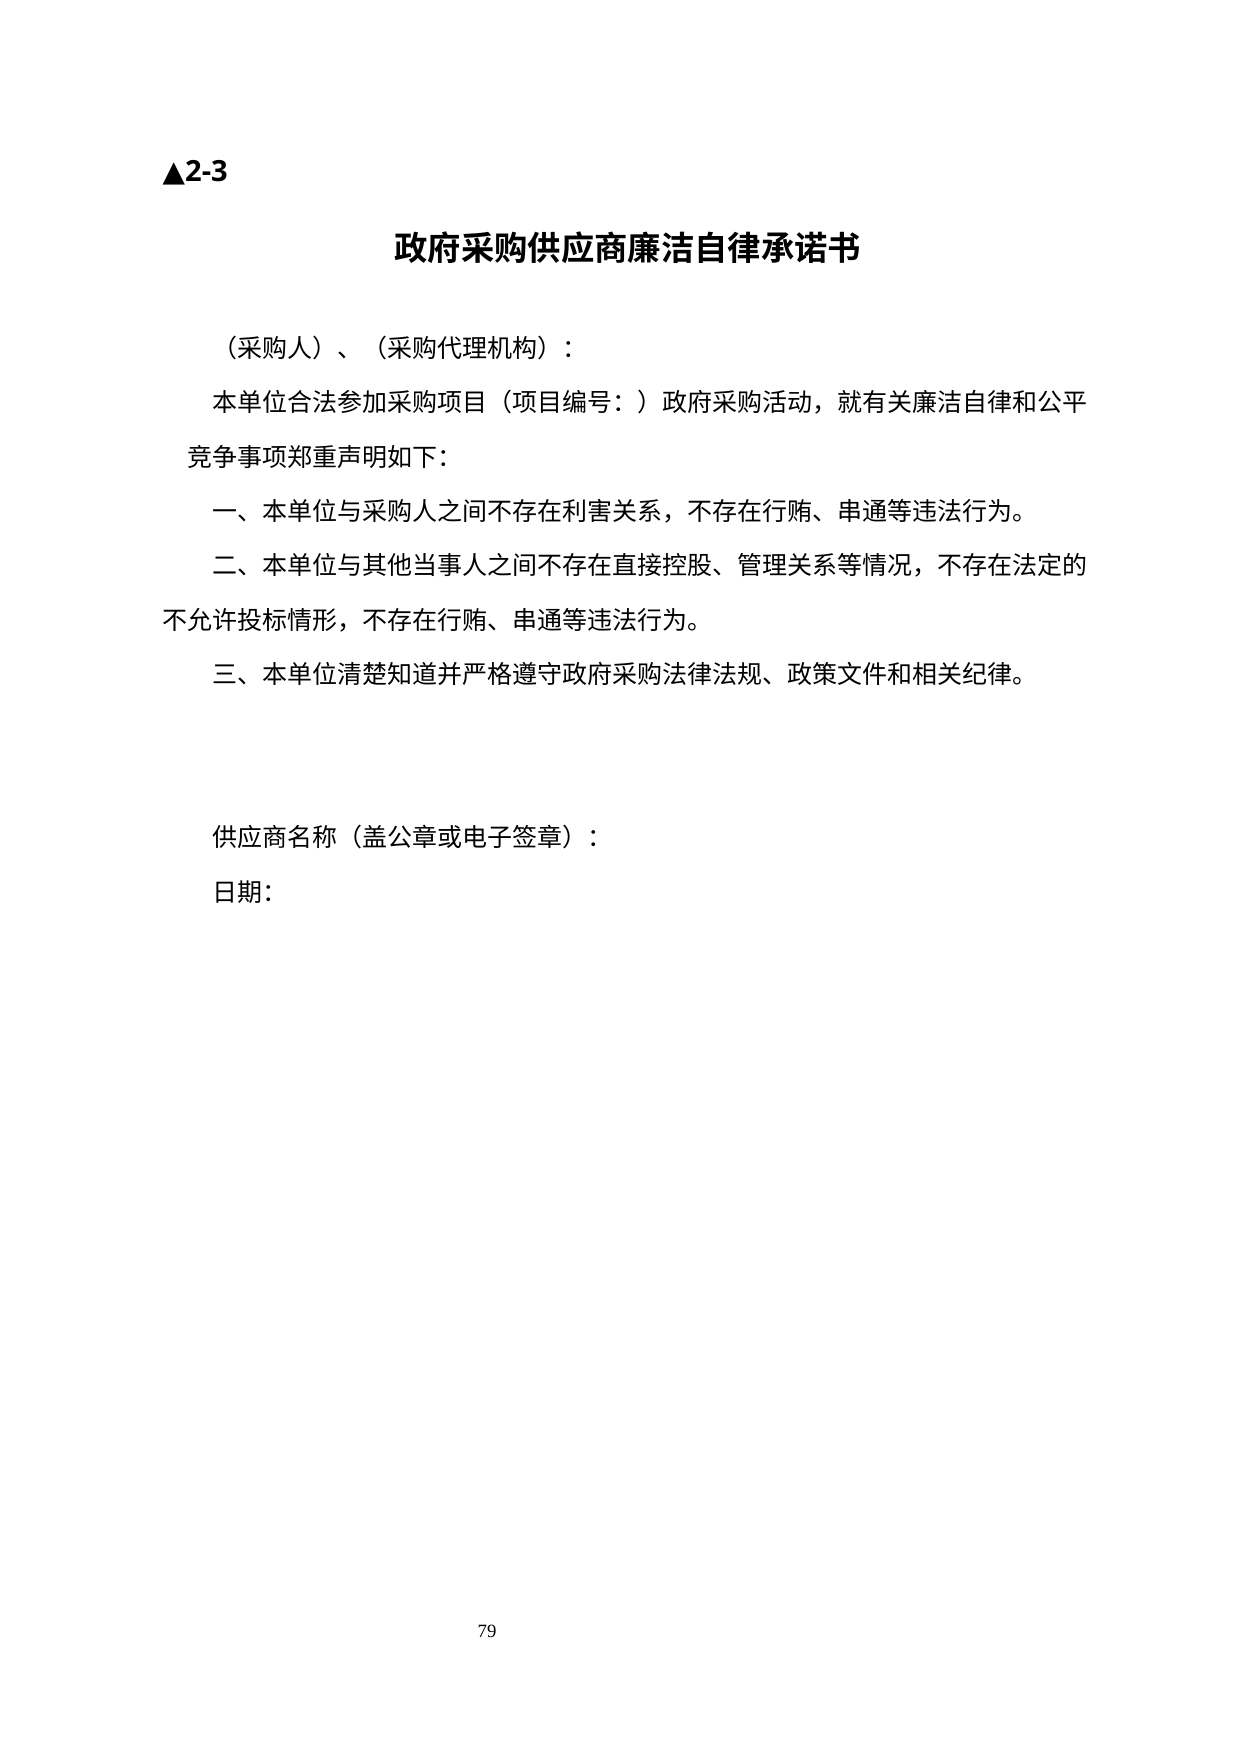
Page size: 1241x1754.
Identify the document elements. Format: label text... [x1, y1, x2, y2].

text （采购人）、（采购代理机构）： [187, 328, 1093, 364]
text 一、本单位与采购人之间不存在利害关系，不存在行贿、串通等违法行为。 [162, 491, 1093, 528]
text 本单位合法参加采购项目（项目编号：）政府采购活动，就有关廉洁自律和公平竞争事项郑重声明如下： [187, 383, 1093, 473]
text 日期：2-4磋商响应供应商类似项目业绩情况 [162, 872, 1093, 908]
text 二、本单位与其他当事人之间不存在直接控股、管理关系等情况，不存在法定的不允许投标情形，不存在行贿、串通等违法行为。 [162, 546, 1093, 636]
text ▲2-3 [162, 150, 1093, 190]
text 供应商名称（盖公章或电子签章）： [162, 818, 1093, 854]
text 政府采购供应商廉洁自律承诺书 [162, 222, 1093, 270]
text 三、本单位清楚知道并严格遵守政府采购法律法规、政策文件和相关纪律。 [162, 654, 1093, 691]
